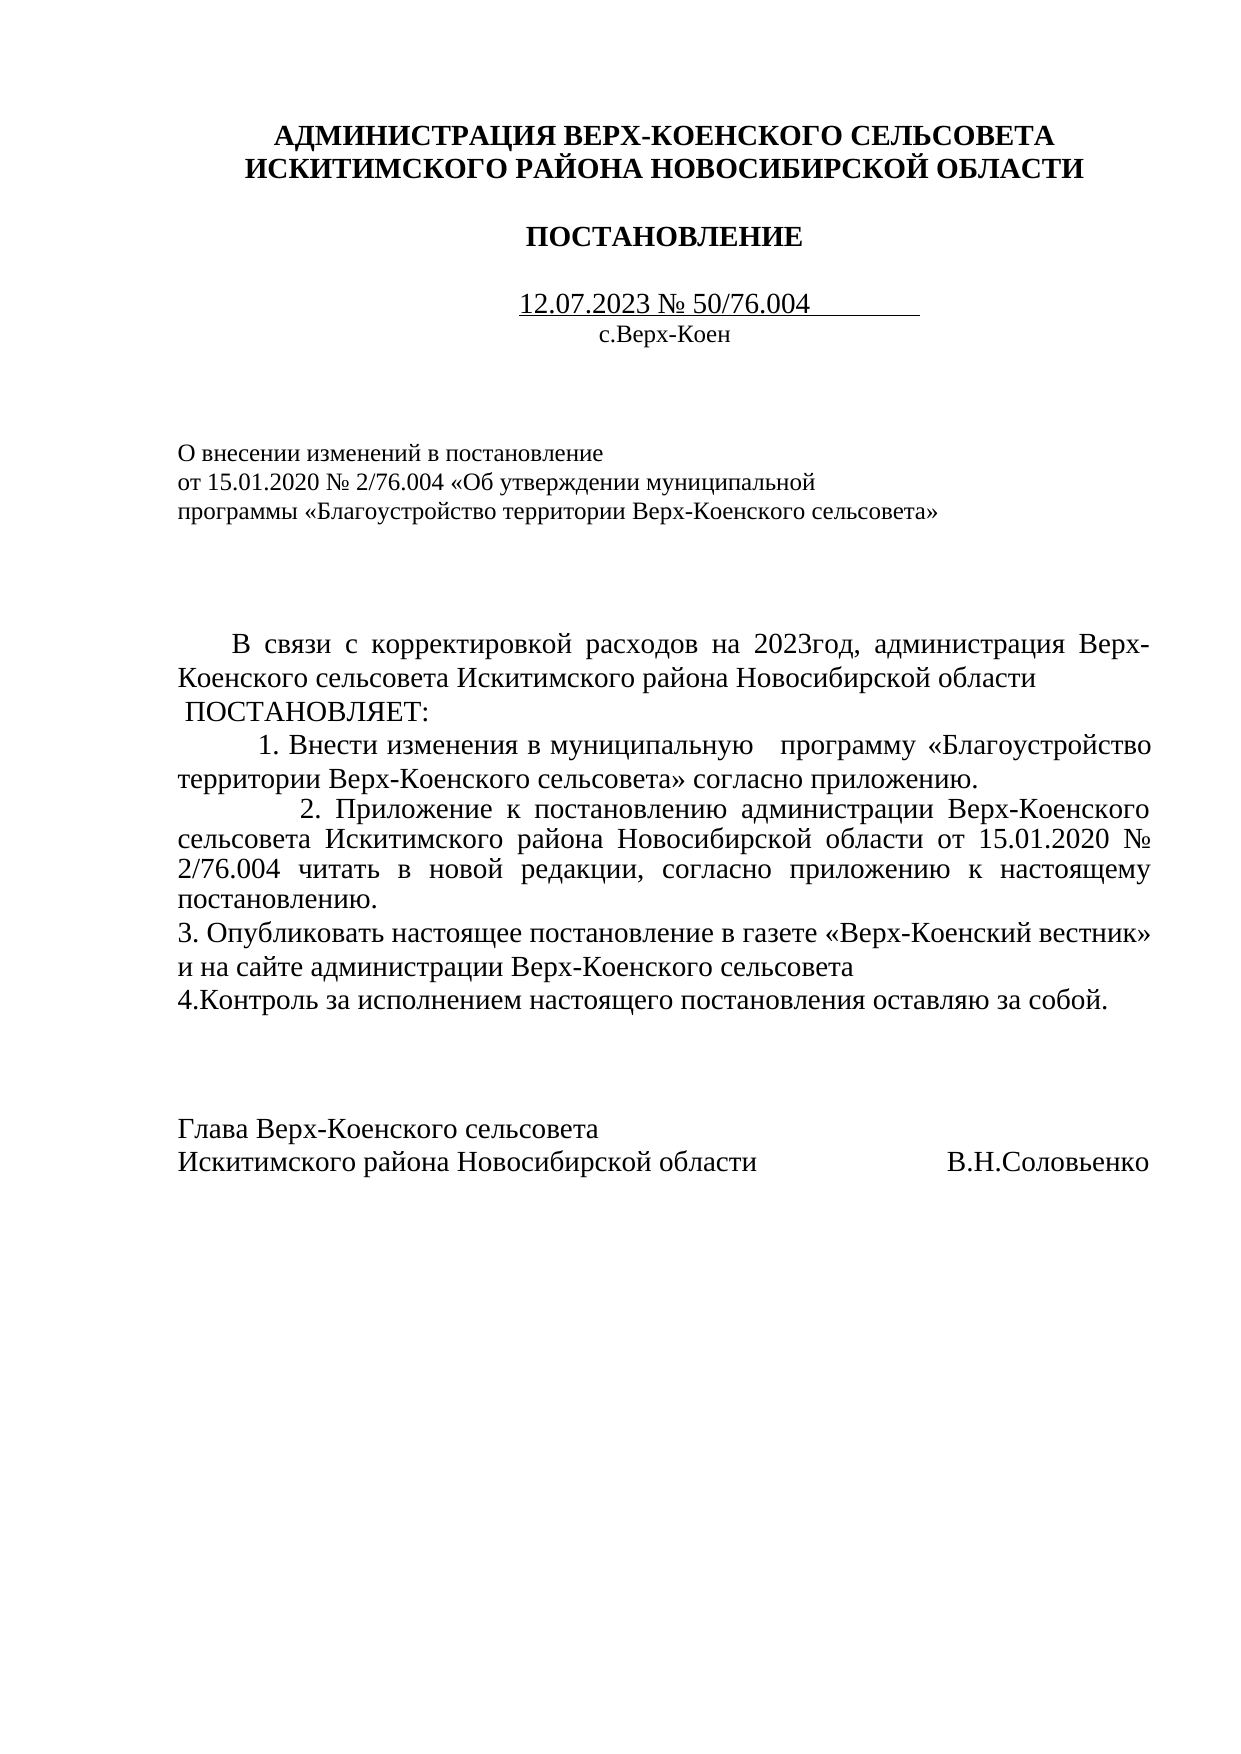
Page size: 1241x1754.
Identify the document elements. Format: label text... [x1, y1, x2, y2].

text ПОСТАНОВЛЯЕТ: [177, 694, 1152, 727]
text 3. Опубликовать настоящее постановление в газете «Верх-Коенский вестник» и на сайте администрации Верх-Коенского сельсовета [177, 915, 1152, 982]
text ИСКИТИМСКОГО РАЙОНА НОВОСИБИРСКОЙ ОБЛАСТИ [177, 152, 1152, 185]
text 4.Контроль за исполнением настоящего постановления оставляю за собой. [177, 982, 1152, 1016]
text Глава Верх-Коенского сельсовета [177, 1111, 1152, 1144]
text программы «Благоустройство территории Верх-Коенского сельсовета» [177, 496, 1152, 525]
text В связи с корректировкой расходов на 2023год, администрация Верх-Коенского сельсовета Искитимского района Новосибирской области [177, 627, 1152, 694]
text Искитимского района Новосибирской области В.Н.Соловьенко [177, 1144, 1152, 1178]
text 12.07.2023 № 50/76.004 [177, 286, 1152, 319]
text от 15.01.2020 № 2/76.004 «Об утверждении муниципальной [177, 467, 1152, 496]
text О внесении изменений в постановление [177, 438, 1152, 467]
text 1. Внести изменения в муниципальную программу «Благоустройство территории Верх-Коенского сельсовета» согласно приложению. [177, 727, 1152, 794]
text 2. Приложение к постановлению администрации Верх-Коенского сельсовета Искитимского района Новосибирской области от 15.01.2020 № 2/76.004 читать в новой редакции, согласно приложению к настоящему постановлению. [177, 794, 1152, 915]
text АДМИНИСТРАЦИЯ ВЕРХ-КОЕНСКОГО СЕЛЬСОВЕТА [177, 118, 1152, 152]
text с.Верх-Коен [177, 319, 1152, 348]
text ПОСТАНОВЛЕНИЕ [177, 219, 1152, 252]
